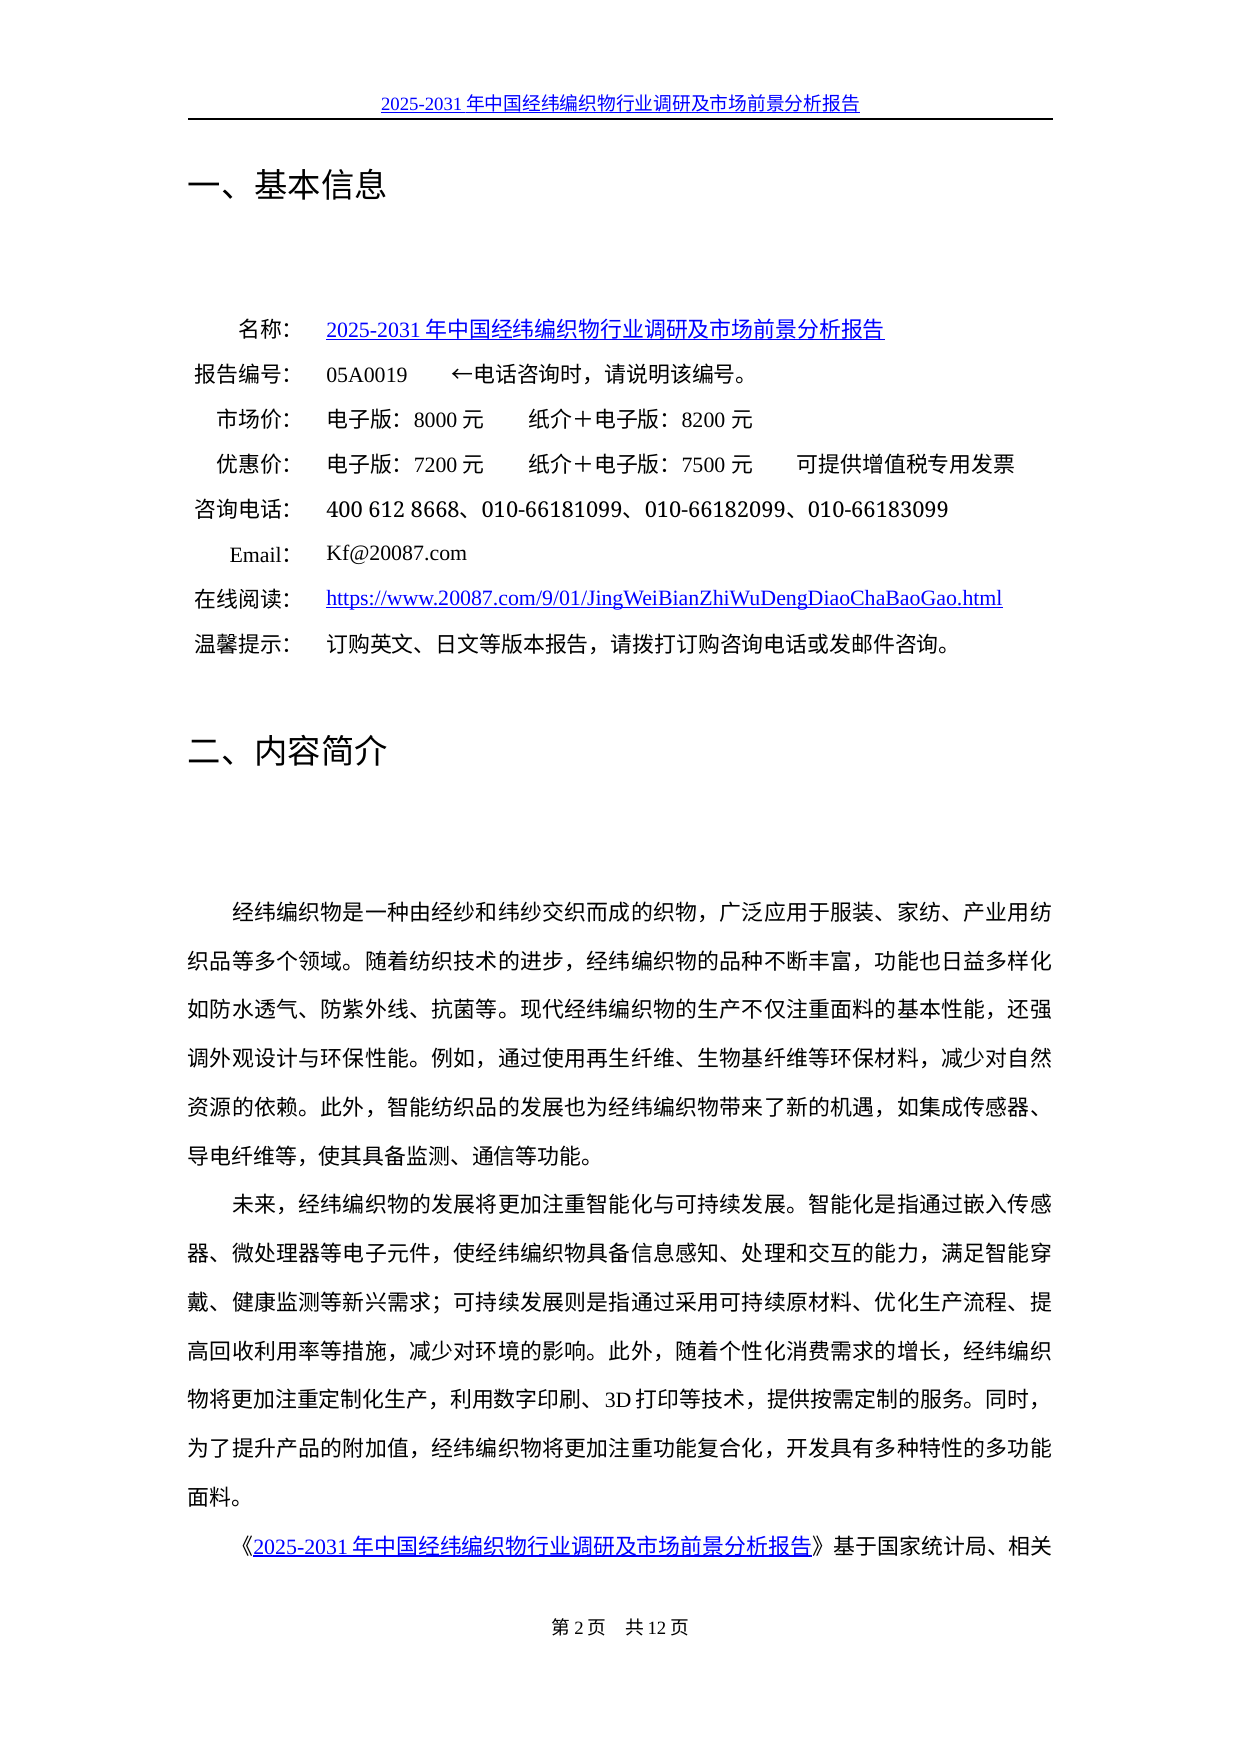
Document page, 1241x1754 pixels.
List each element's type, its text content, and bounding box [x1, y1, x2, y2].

table_cell 订购英文、日文等版本报告，请拨打订购咨询电话或发邮件咨询。 [315, 627, 1073, 672]
table_cell 电子版：7200 元 纸介＋电子版：7500 元 可提供增值税专用发票 [315, 447, 1073, 492]
table_cell 优惠价： [167, 447, 315, 492]
title 二、内容简介 [187, 717, 1053, 782]
title 一、基本信息 [187, 150, 1053, 215]
table_cell 报告编号： [167, 357, 315, 402]
table_cell 电子版：8000 元 纸介＋电子版：8200 元 [315, 402, 1073, 447]
table_cell Kf@20087.com [315, 537, 1073, 582]
table_cell 在线阅读： [167, 582, 315, 627]
table_cell 温馨提示： [167, 627, 315, 672]
table_header 2025-2031年中国经纬编织物行业调研及市场前景分析报告 [315, 312, 1073, 357]
table_cell 咨询电话： [167, 492, 315, 537]
table_cell 400 612 8668、010-66181099、010-66182099、010-66183099 [315, 492, 1073, 537]
table_cell Email： [167, 537, 315, 582]
table_cell 市场价： [167, 402, 315, 447]
table_cell [315, 582, 1073, 627]
table_header 名称： [167, 312, 315, 357]
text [187, 894, 1053, 1561]
table_cell 05A0019 ←电话咨询时，请说明该编号。 [315, 357, 1073, 402]
